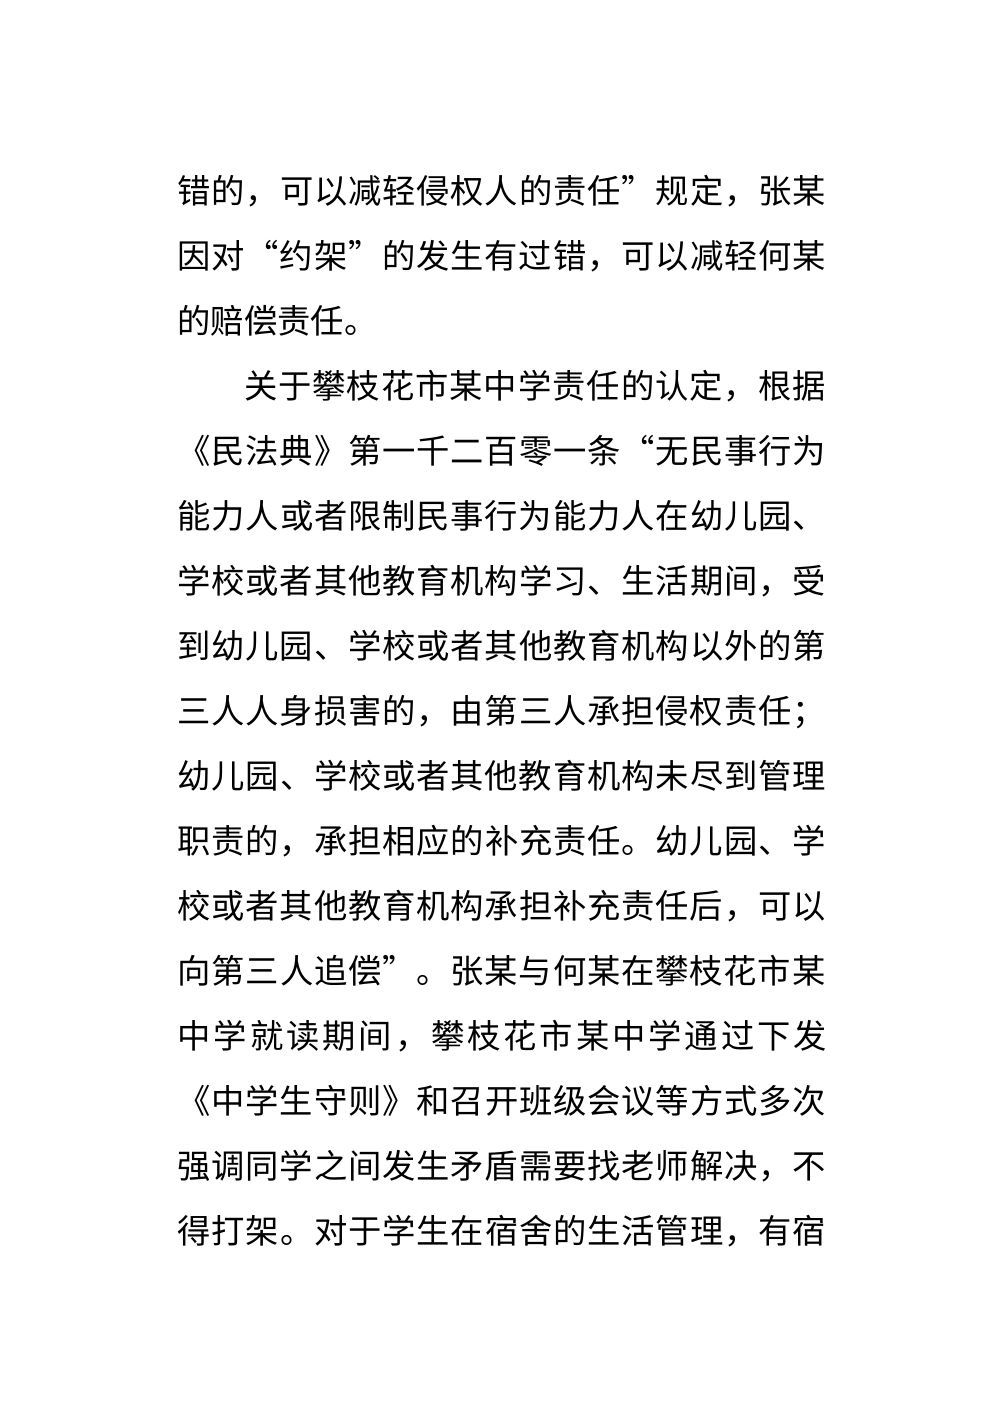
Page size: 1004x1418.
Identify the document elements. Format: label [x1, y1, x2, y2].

text [177, 156, 827, 351]
text [177, 351, 827, 1261]
